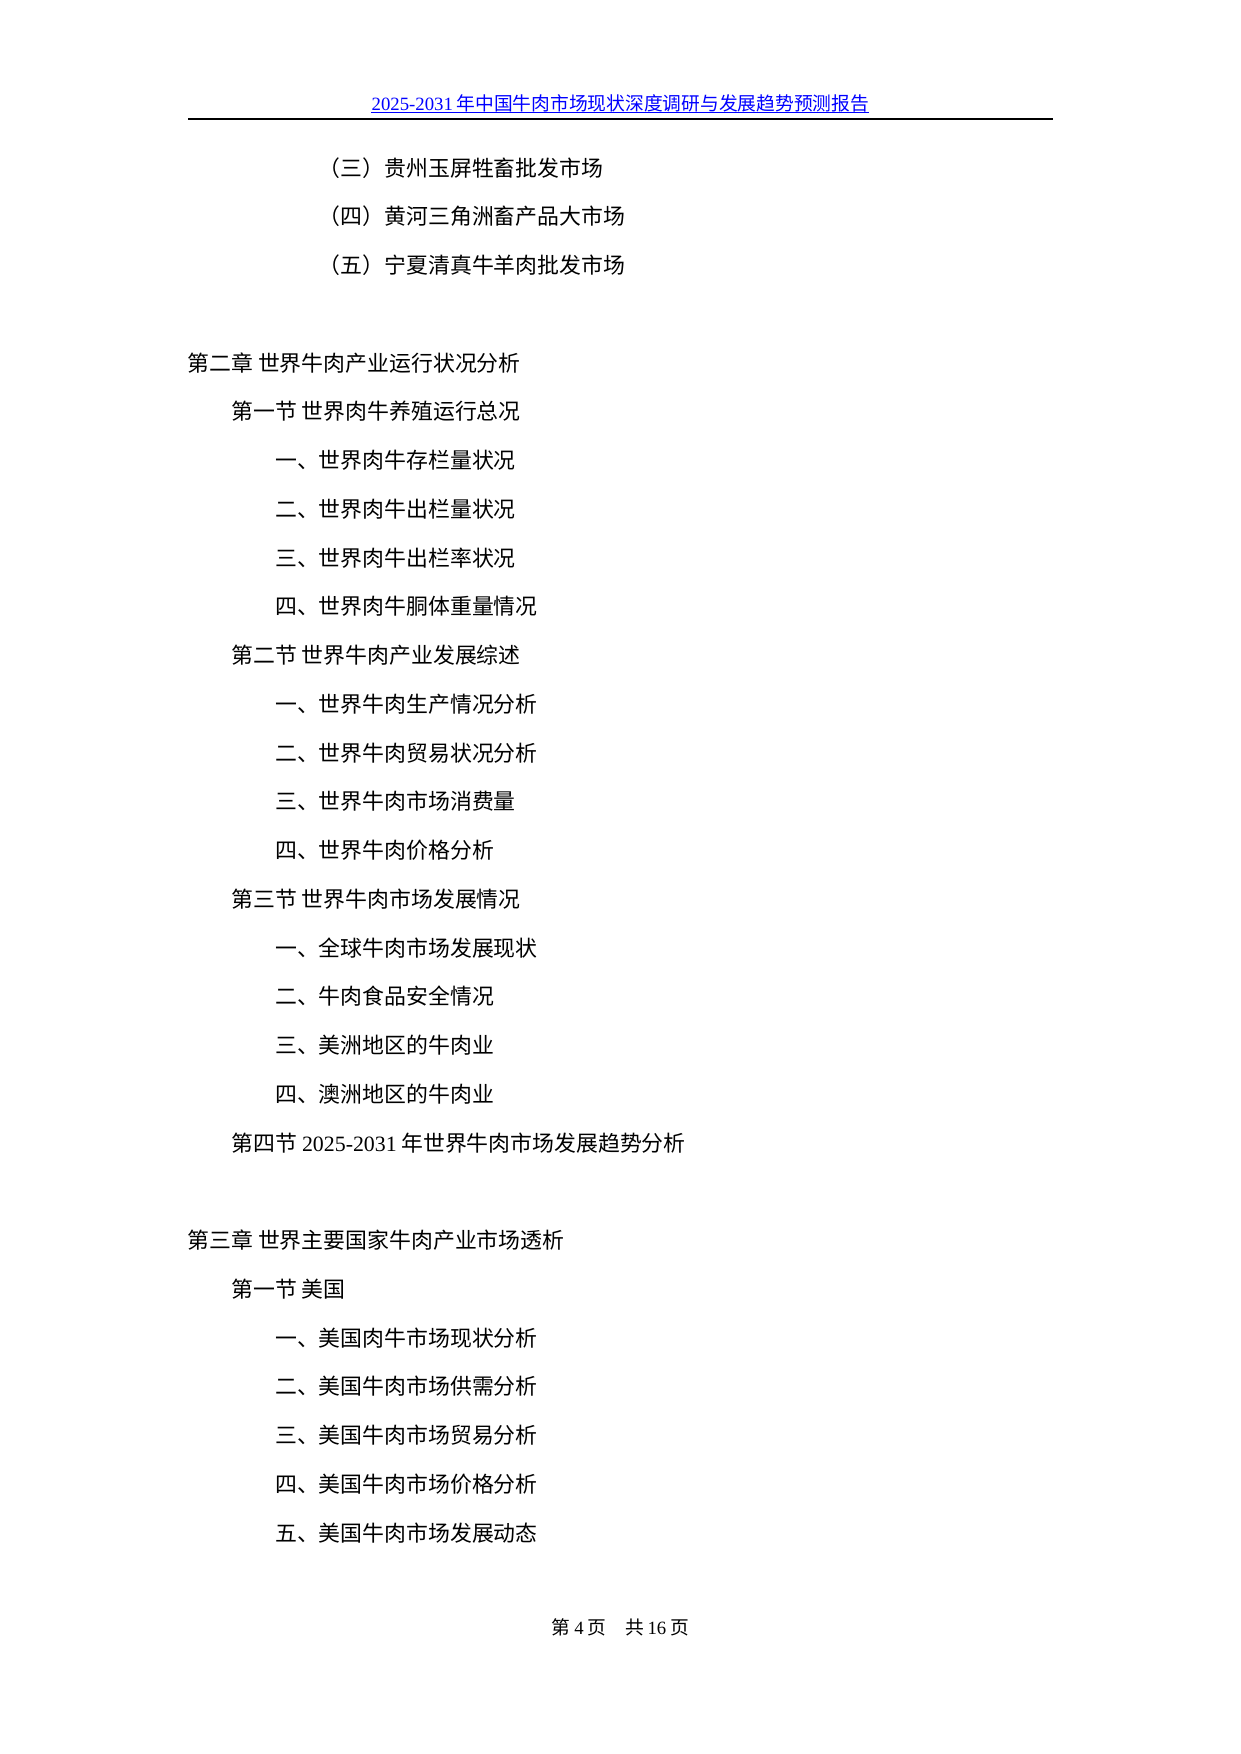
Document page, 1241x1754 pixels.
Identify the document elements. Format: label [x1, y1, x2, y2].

text [187, 150, 1053, 1548]
